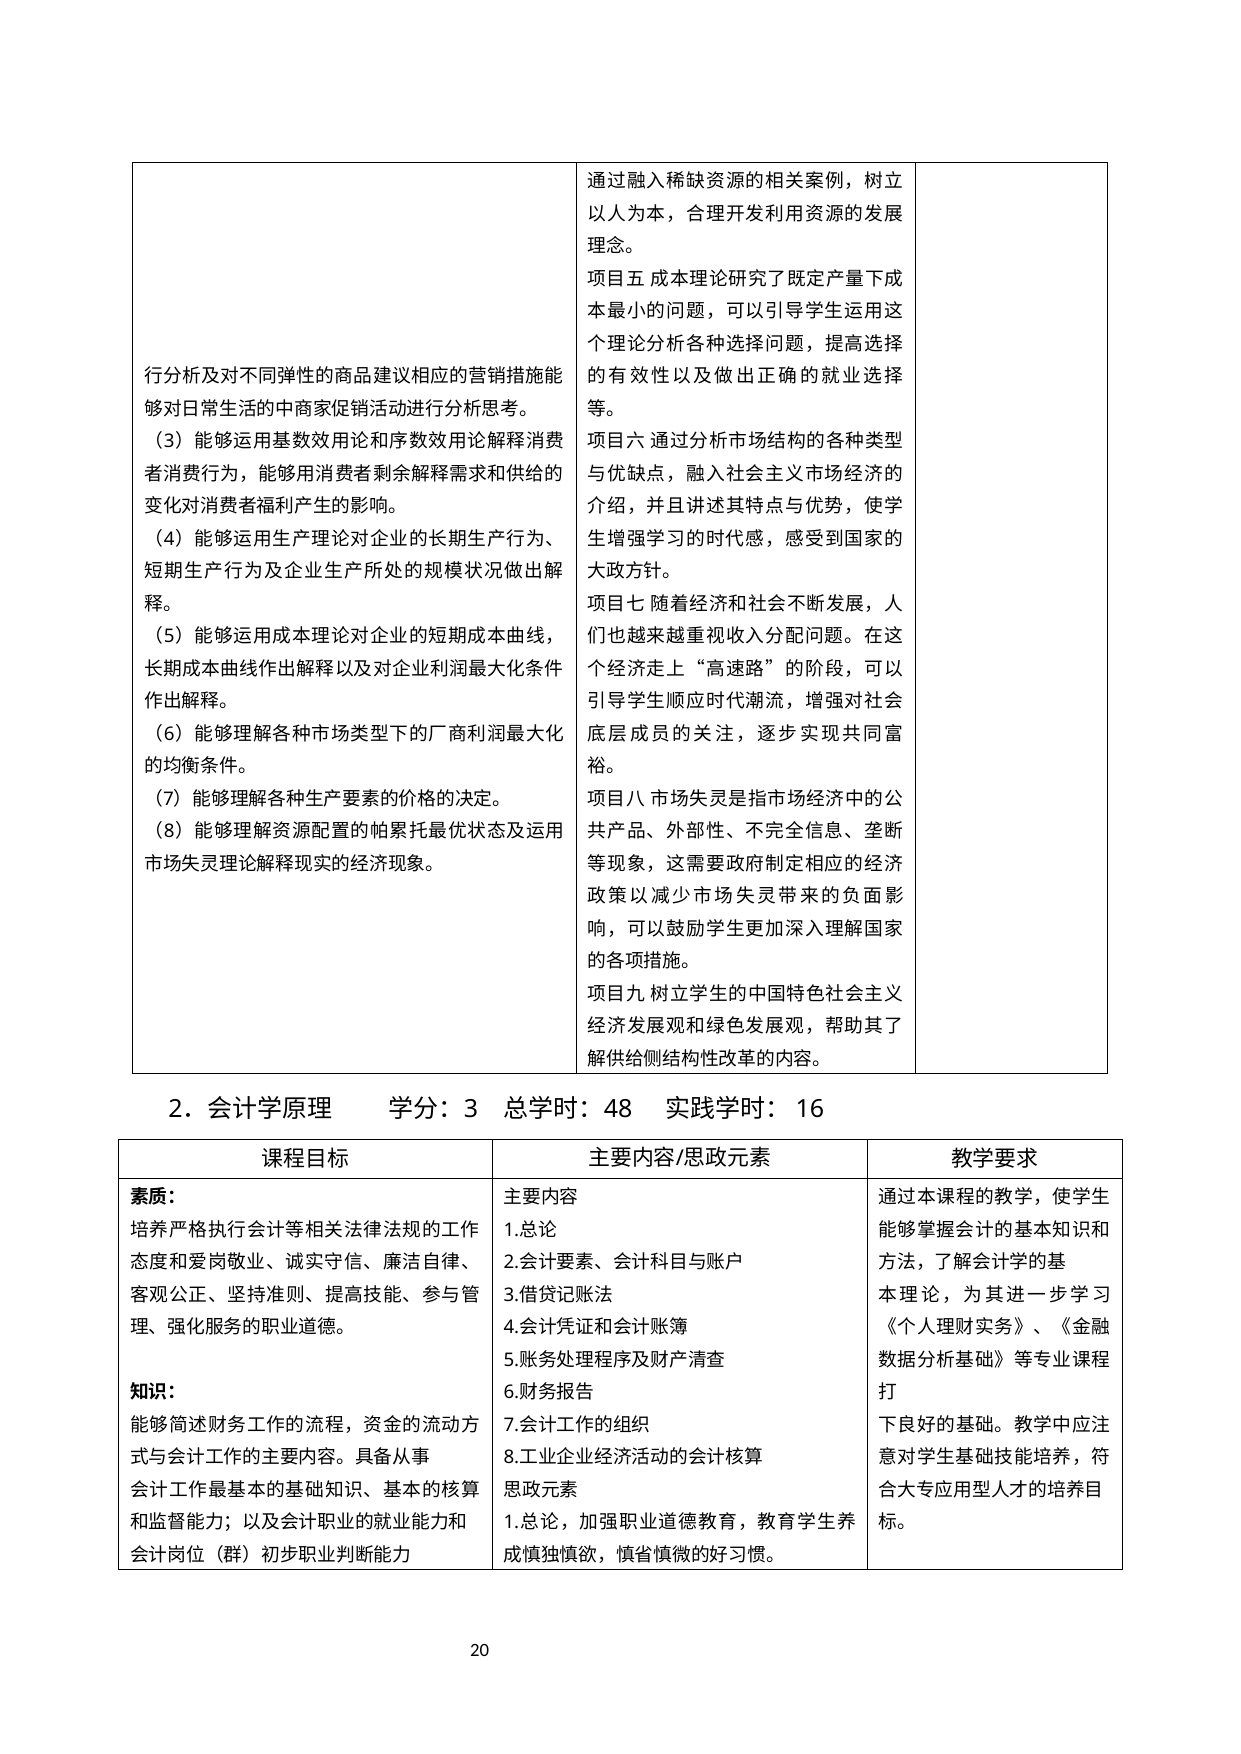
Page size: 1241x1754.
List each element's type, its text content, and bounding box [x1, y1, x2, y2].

table_header 主要内容/思政元素 [493, 1140, 867, 1178]
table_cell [133, 163, 576, 1073]
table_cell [119, 1179, 492, 1569]
table_header 教学要求 [868, 1140, 1122, 1178]
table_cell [916, 163, 1107, 1073]
text 2．会计学原理 学分：3 总学时：48 实践学时： 16 [118, 1074, 1122, 1139]
table_header 课程目标 [119, 1140, 492, 1178]
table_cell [868, 1179, 1122, 1569]
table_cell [577, 163, 915, 1073]
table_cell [493, 1179, 867, 1569]
